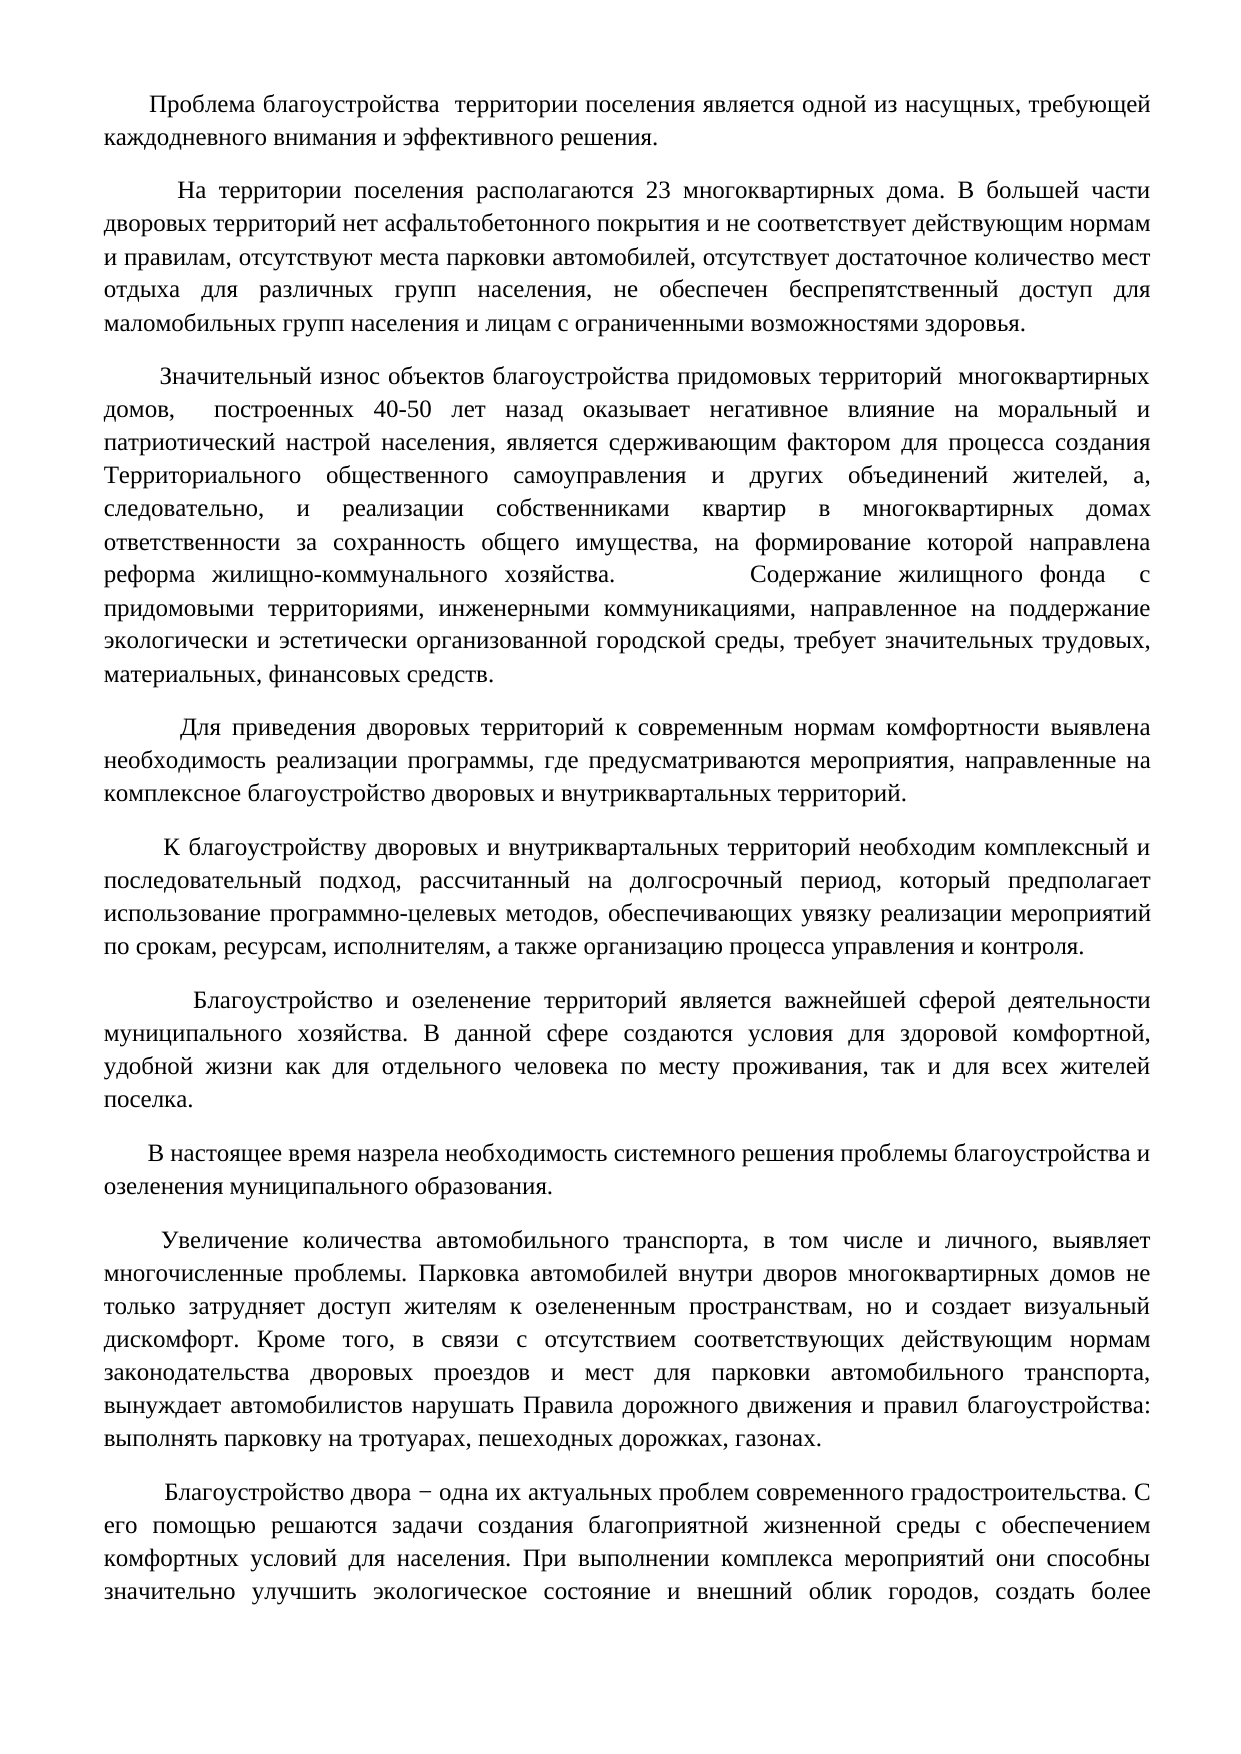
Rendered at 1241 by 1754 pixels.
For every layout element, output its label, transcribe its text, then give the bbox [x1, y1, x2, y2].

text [103, 1477, 1152, 1605]
text Благоустройство и озеленение территорий является важнейшей сферой деятельности муниципального хозяйства. В данной сфере создаются условия для здоровой комфортной, удобной жизни как для отдельного человека по месту проживания, так и для всех жителей поселка. [103, 985, 1152, 1113]
text Проблема благоустройства территории поселения является одной из насущных, требующей каждодневного внимания и эффективного решения. [103, 89, 1152, 150]
text К благоустройству дворовых и внутриквартальных территорий необходим комплексный и последовательный подход, рассчитанный на долгосрочный период, который предполагает использование программно-целевых методов, обеспечивающих увязку реализации мероприятий по срокам, ресурсам, исполнителям, а также организацию процесса управления и контроля. [103, 832, 1152, 960]
text На территории поселения располагаются 23 многоквартирных дома. В большей части дворовых территорий нет асфальтобетонного покрытия и не соответствует действующим нормам и правилам, отсутствуют места парковки автомобилей, отсутствует достаточное количество мест отдыха для различных групп населения, не обеспечен беспрепятственный доступ для маломобильных групп населения и лицам с ограниченными возможностями здоровья. [103, 176, 1152, 336]
text Для приведения дворовых территорий к современным нормам комфортности выявлена необходимость реализации программы, где предусматриваются мероприятия, направленные на комплексное благоустройство дворовых и внутриквартальных территорий. [103, 712, 1152, 807]
text Увеличение количества автомобильного транспорта, в том числе и личного, выявляет многочисленные проблемы. Парковка автомобилей внутри дворов многоквартирных домов не только затрудняет доступ жителям к озелененным пространствам, но и создает визуальный дискомфорт. Кроме того, в связи с отсутствием соответствующих действующим нормам законодательства дворовых проездов и мест для парковки автомобильного транспорта, вынуждает автомобилистов нарушать Правила дорожного движения и правил благоустройства: выполнять парковку на тротуарах, пешеходных дорожках, газонах. [103, 1225, 1152, 1452]
text Значительный износ объектов благоустройства придомовых территорий многоквартирных домов, построенных 40-50 лет назад оказывает негативное влияние на моральный и патриотический настрой населения, является сдерживающим фактором для процесса создания Территориального общественного самоуправления и других объединений жителей, а, следовательно, и реализации собственниками квартир в многоквартирных домах ответственности за сохранность общего имущества, на формирование которой направлена реформа жилищно-коммунального хозяйства. Содержание жилищного фонда с придомовыми территориями, инженерными коммуникациями, направленное на поддержание экологически и эстетически организованной городской среды, требует значительных трудовых, материальных, финансовых средств. [103, 361, 1152, 687]
text В настоящее время назрела необходимость системного решения проблемы благоустройства и озеленения муниципального образования. [103, 1138, 1152, 1200]
